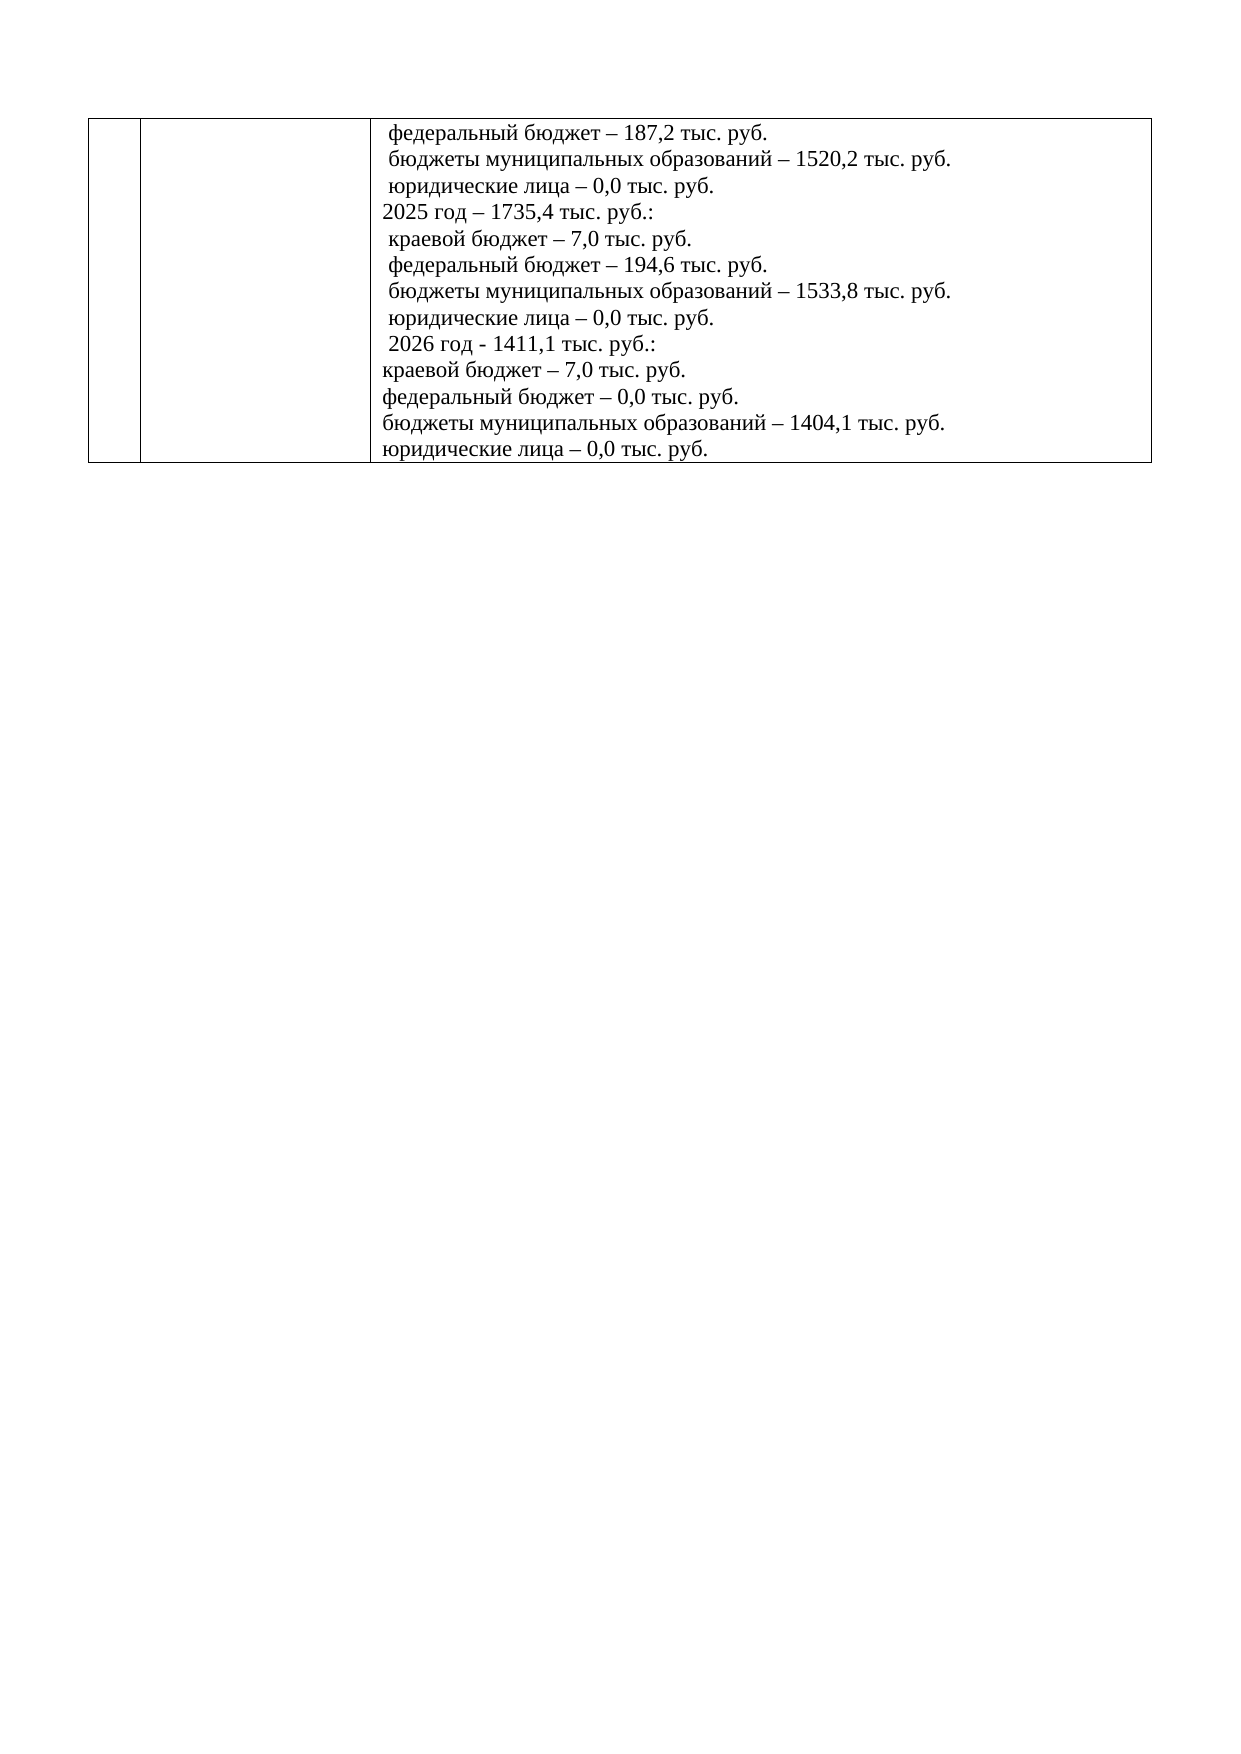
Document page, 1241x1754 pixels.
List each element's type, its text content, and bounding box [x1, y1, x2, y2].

table_cell 10 [89, 119, 140, 462]
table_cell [141, 119, 370, 462]
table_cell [371, 119, 1151, 462]
